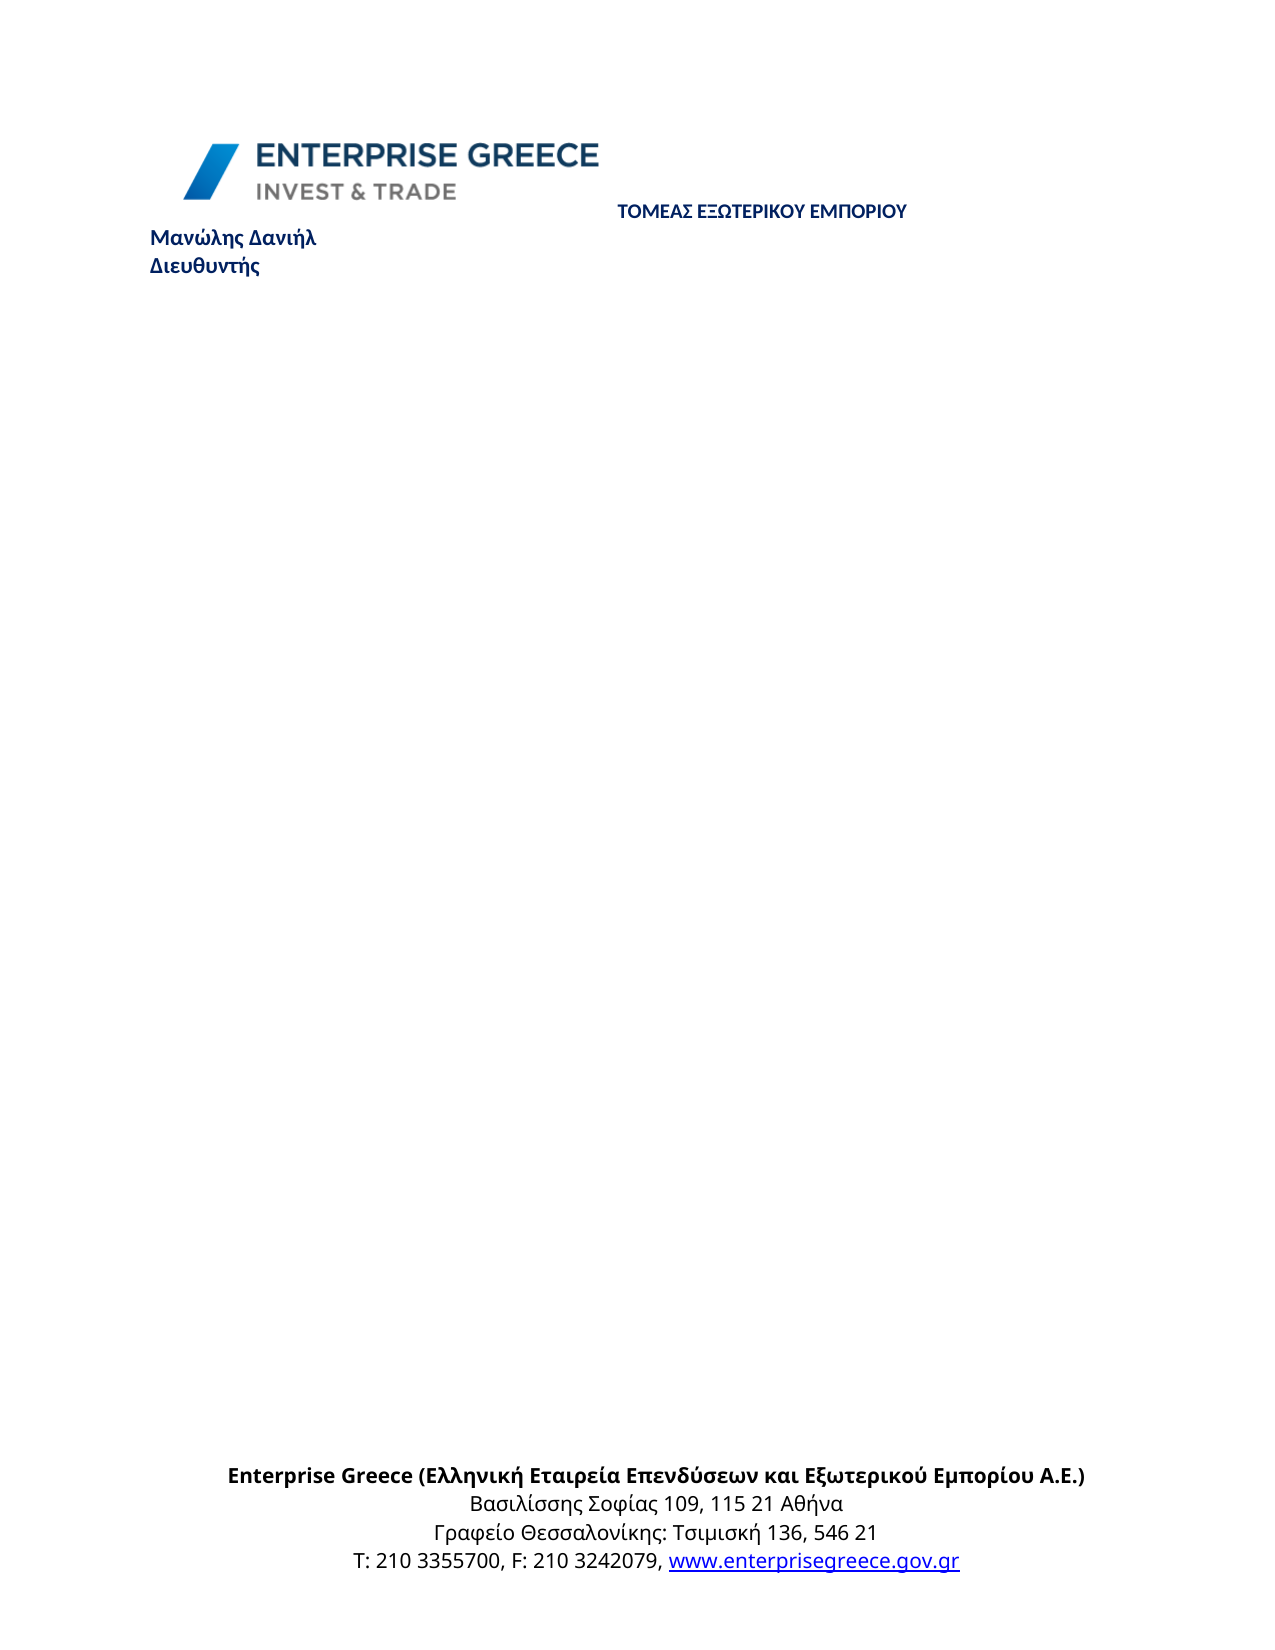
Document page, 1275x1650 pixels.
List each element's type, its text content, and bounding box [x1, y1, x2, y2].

text Διευθυντής [150, 251, 1162, 279]
picture [150, 126, 618, 219]
text Μανώλης Δανιήλ [150, 223, 1162, 251]
